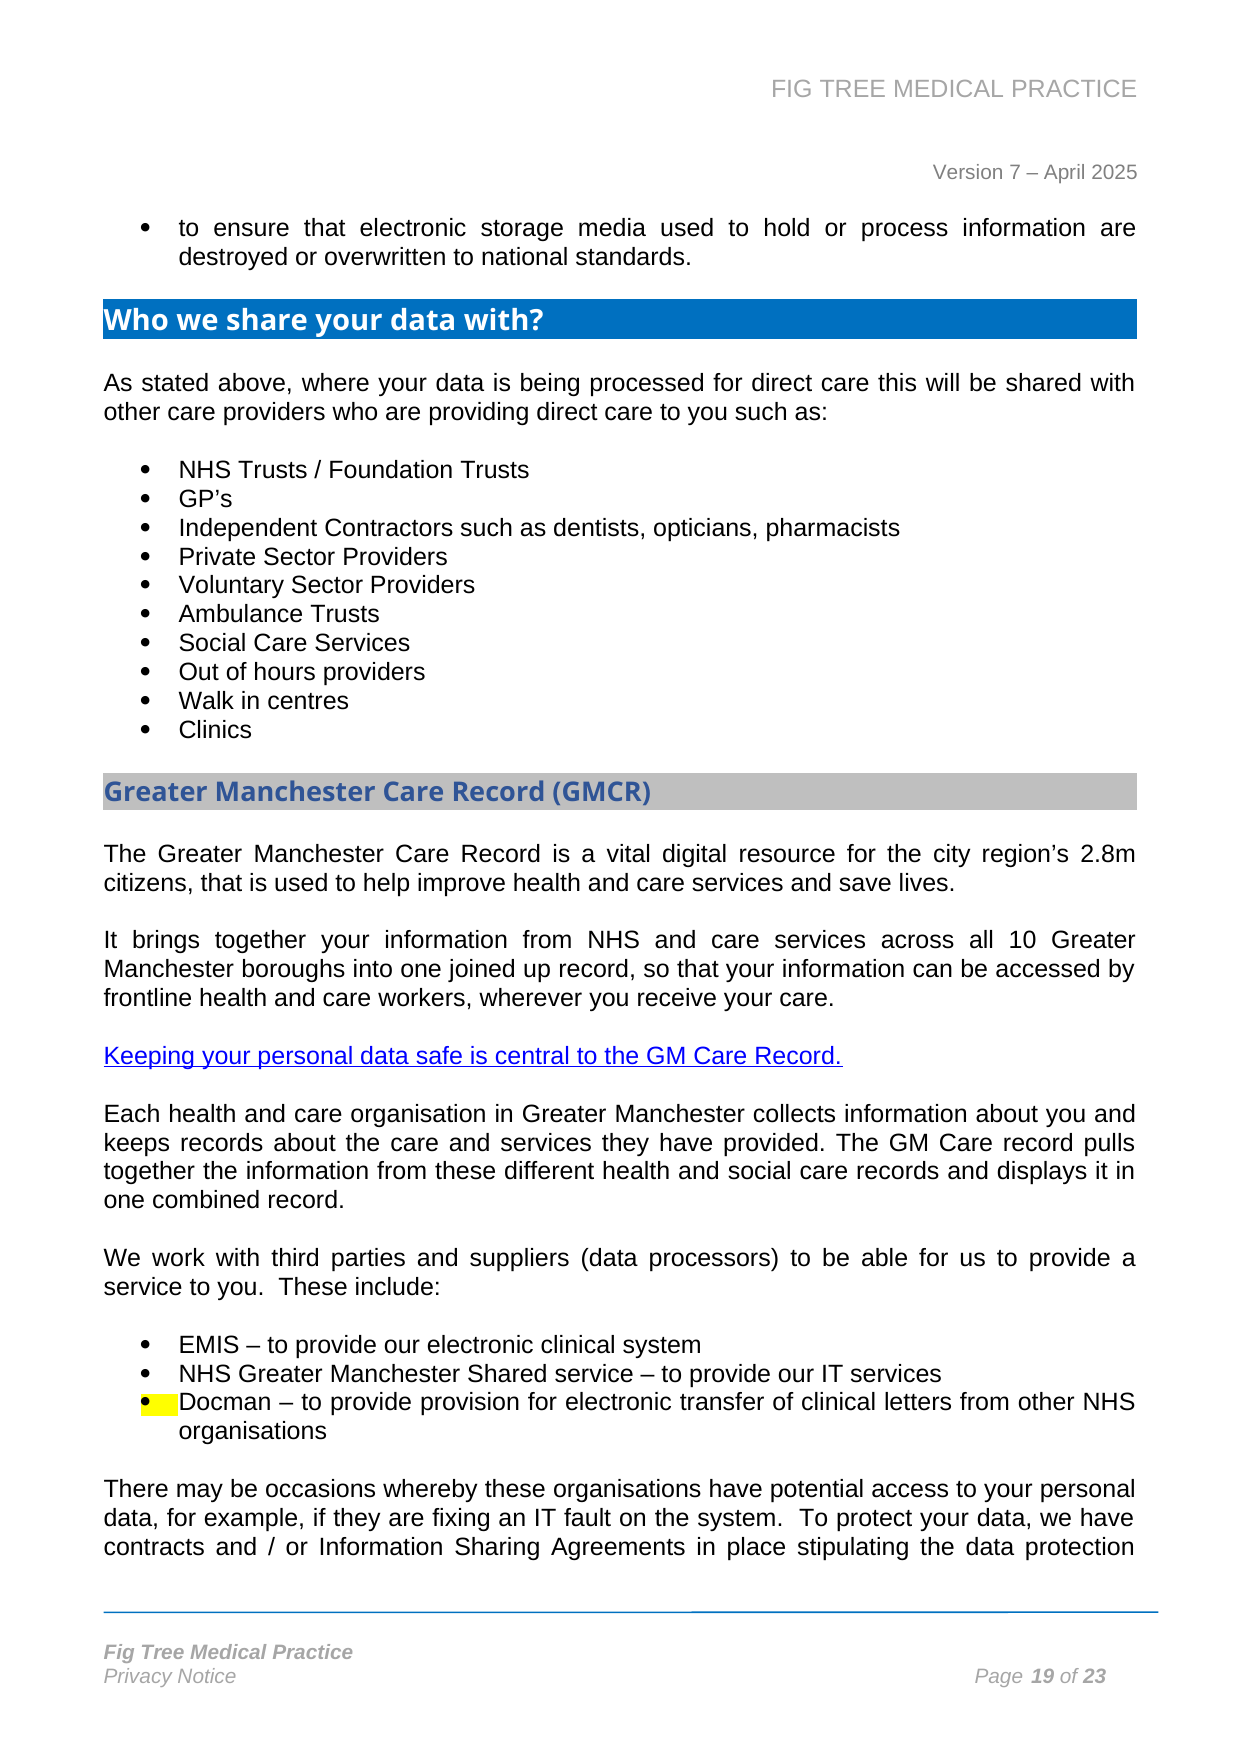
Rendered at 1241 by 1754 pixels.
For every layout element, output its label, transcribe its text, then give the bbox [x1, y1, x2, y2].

list Clinics [141, 715, 1137, 744]
subtitle Who we share your data with? [103, 299, 1137, 339]
list to ensure that electronic storage media used to hold or process information are destroyed or overwritten to national standards. [141, 213, 1137, 270]
list Social Care Services [141, 628, 1137, 657]
subtitle Greater Manchester Care Record (GMCR) [103, 773, 1137, 810]
text We work with third parties and suppliers (data processors) to be able for us to provide a service to you. These include: [103, 1243, 1137, 1301]
list Independent Contractors such as dentists, opticians, pharmacists [141, 513, 1137, 542]
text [103, 1474, 1137, 1560]
list Docman – to provide provision for electronic transfer of clinical letters from other NHS organisations [141, 1387, 1137, 1445]
list Ambulance Trusts [141, 599, 1137, 628]
text It brings together your information from NHS and care services across all 10 Greater Manchester boroughs into one joined up record, so that your information can be accessed by frontline health and care workers, wherever you receive your care. [103, 926, 1137, 1012]
list Out of hours providers [141, 657, 1137, 686]
text Each health and care organisation in Greater Manchester collects information about you and keeps records about the care and services they have provided. The GM Care record pulls together the information from these different health and social care records and displays it in one combined record. [103, 1099, 1137, 1214]
text Keeping your personal data safe is central to the GM Care Record. [103, 1041, 1137, 1070]
list EMIS – to provide our electronic clinical system [141, 1330, 1137, 1358]
list Walk in centres [141, 686, 1137, 715]
list NHS Trusts / Foundation Trusts [141, 455, 1137, 484]
text As stated above, where your data is being processed for direct care this will be shared with other care providers who are providing direct care to you such as: [103, 368, 1137, 426]
list Private Sector Providers [141, 542, 1137, 571]
list GP’s [141, 484, 1137, 513]
list Voluntary Sector Providers [141, 571, 1137, 599]
text The Greater Manchester Care Record is a vital digital resource for the city region’s 2.8m citizens, that is used to help improve health and care services and save lives. [103, 839, 1137, 896]
list NHS Greater Manchester Shared service – to provide our IT services [141, 1358, 1137, 1387]
